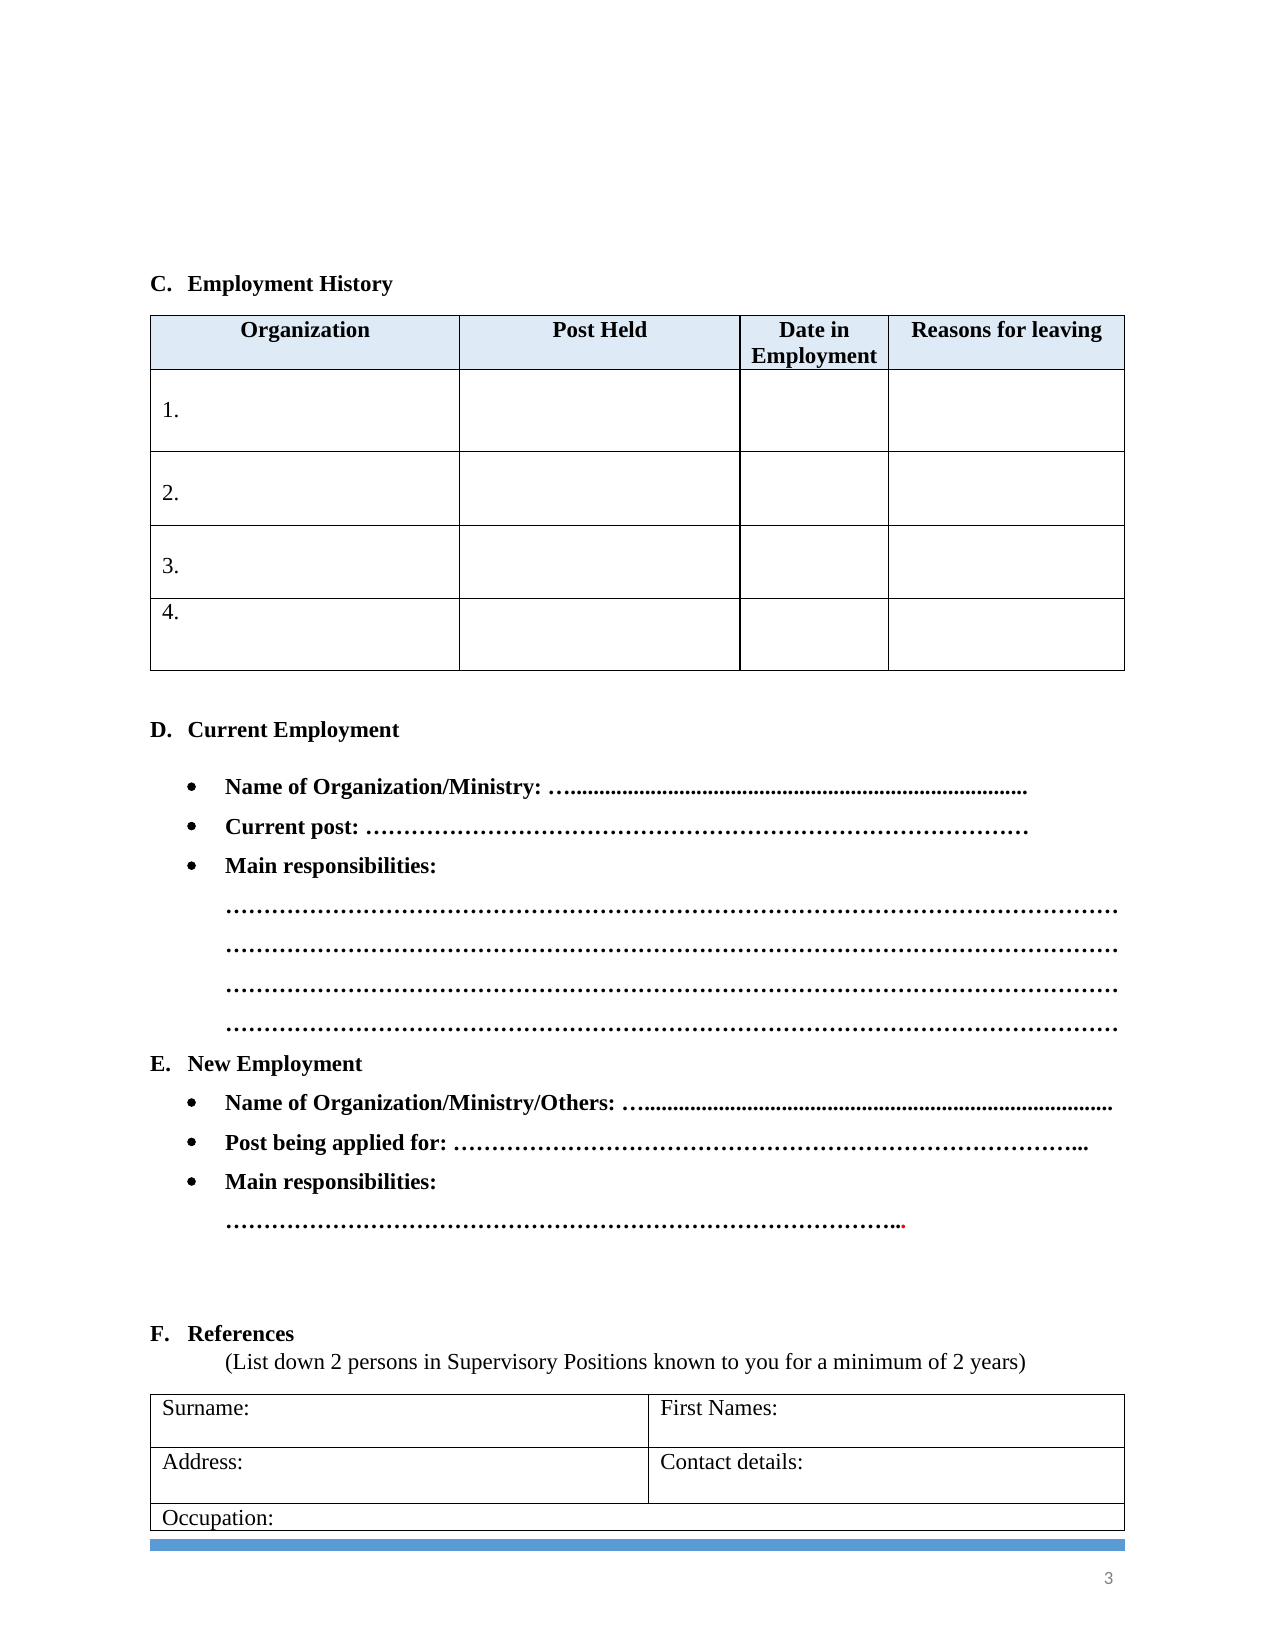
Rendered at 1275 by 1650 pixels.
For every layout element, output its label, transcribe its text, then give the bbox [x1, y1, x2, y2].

table_cell [889, 452, 1124, 524]
table_cell [460, 599, 739, 670]
table_cell [460, 370, 739, 451]
table_cell [741, 599, 888, 670]
table_cell [460, 526, 739, 597]
table_cell 4. [151, 599, 459, 670]
table_header Post Held [460, 316, 739, 369]
list New Employment [150, 1050, 1125, 1076]
table_header Reasons for leaving [889, 316, 1124, 369]
table_header Surname: [151, 1395, 648, 1447]
table_cell [889, 526, 1124, 597]
list References [150, 1320, 1125, 1346]
table_header First Names: [649, 1395, 1124, 1447]
table_cell [741, 452, 888, 524]
list Employment History [150, 270, 1125, 296]
table_cell [460, 452, 739, 524]
table_cell Address: [151, 1448, 648, 1503]
list (List down 2 persons in Supervisory Positions known to you for a minimum of 2 years) [225, 1348, 1125, 1375]
table_header Organization [151, 316, 459, 369]
table_cell Occupation: [151, 1504, 1124, 1530]
table_cell 2. [151, 452, 459, 524]
table_cell 3. [151, 526, 459, 597]
table_cell [741, 370, 888, 451]
table_cell [889, 370, 1124, 451]
list Main responsibilities: ……………………………………………………………………………………………………………………………………………………………………………………………………………………………………………………………………………………………………………………………………………………………………………………………………………………………… [187, 852, 1125, 1037]
table_cell 1. [151, 370, 459, 451]
list Post being applied for: ………………………………………………………………………... [187, 1129, 1125, 1155]
list Main responsibilities: ……………………………………………………………………………... [187, 1168, 1125, 1234]
list Current post: …………………………………………………………………………… [187, 813, 1125, 839]
list Current Employment [150, 716, 1125, 743]
table_cell Contact details: [649, 1448, 1124, 1503]
list Name of Organization/Ministry: …................................................................................ [187, 773, 1125, 800]
list Name of Organization/Ministry/Others: ….................................................................................. [187, 1089, 1125, 1116]
table_cell [889, 599, 1124, 670]
table_cell [741, 526, 888, 597]
table_header Date in Employment [741, 316, 888, 369]
